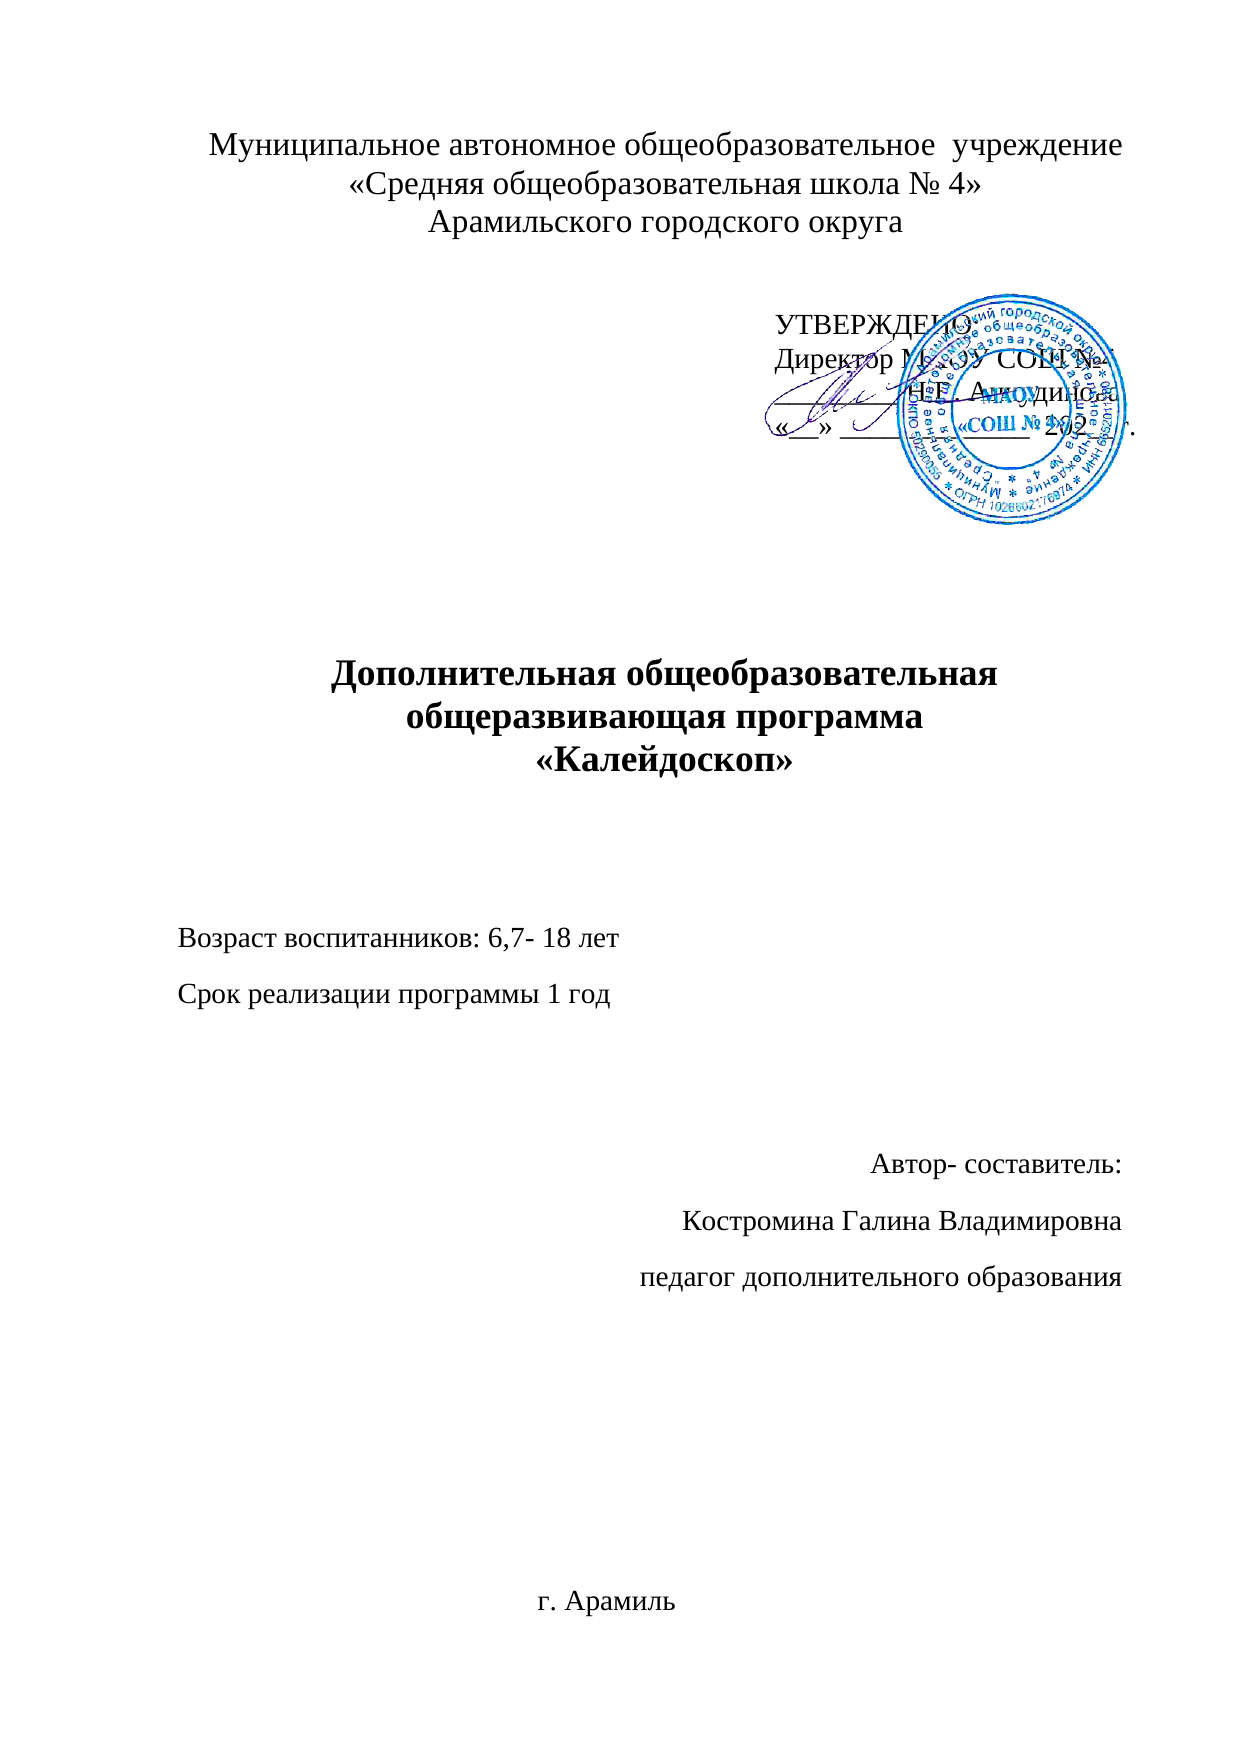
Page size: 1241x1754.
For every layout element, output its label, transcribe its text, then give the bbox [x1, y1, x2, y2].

text Срок реализации программы 1 год [171, 977, 1042, 1016]
text Дополнительная общеобразовательная общеразвивающая программа [177, 650, 1152, 737]
text Автор- составитель: [171, 1146, 1128, 1186]
text Возраст воспитанников: 6,7- 18 лет [171, 914, 1042, 960]
text г. Арамиль [171, 1583, 1042, 1616]
text Костромина Галина Владимировна [171, 1203, 1128, 1243]
text «Калейдоскоп» [177, 737, 1152, 780]
text педагог дополнительного образования [171, 1259, 1128, 1299]
picture [761, 287, 1130, 527]
